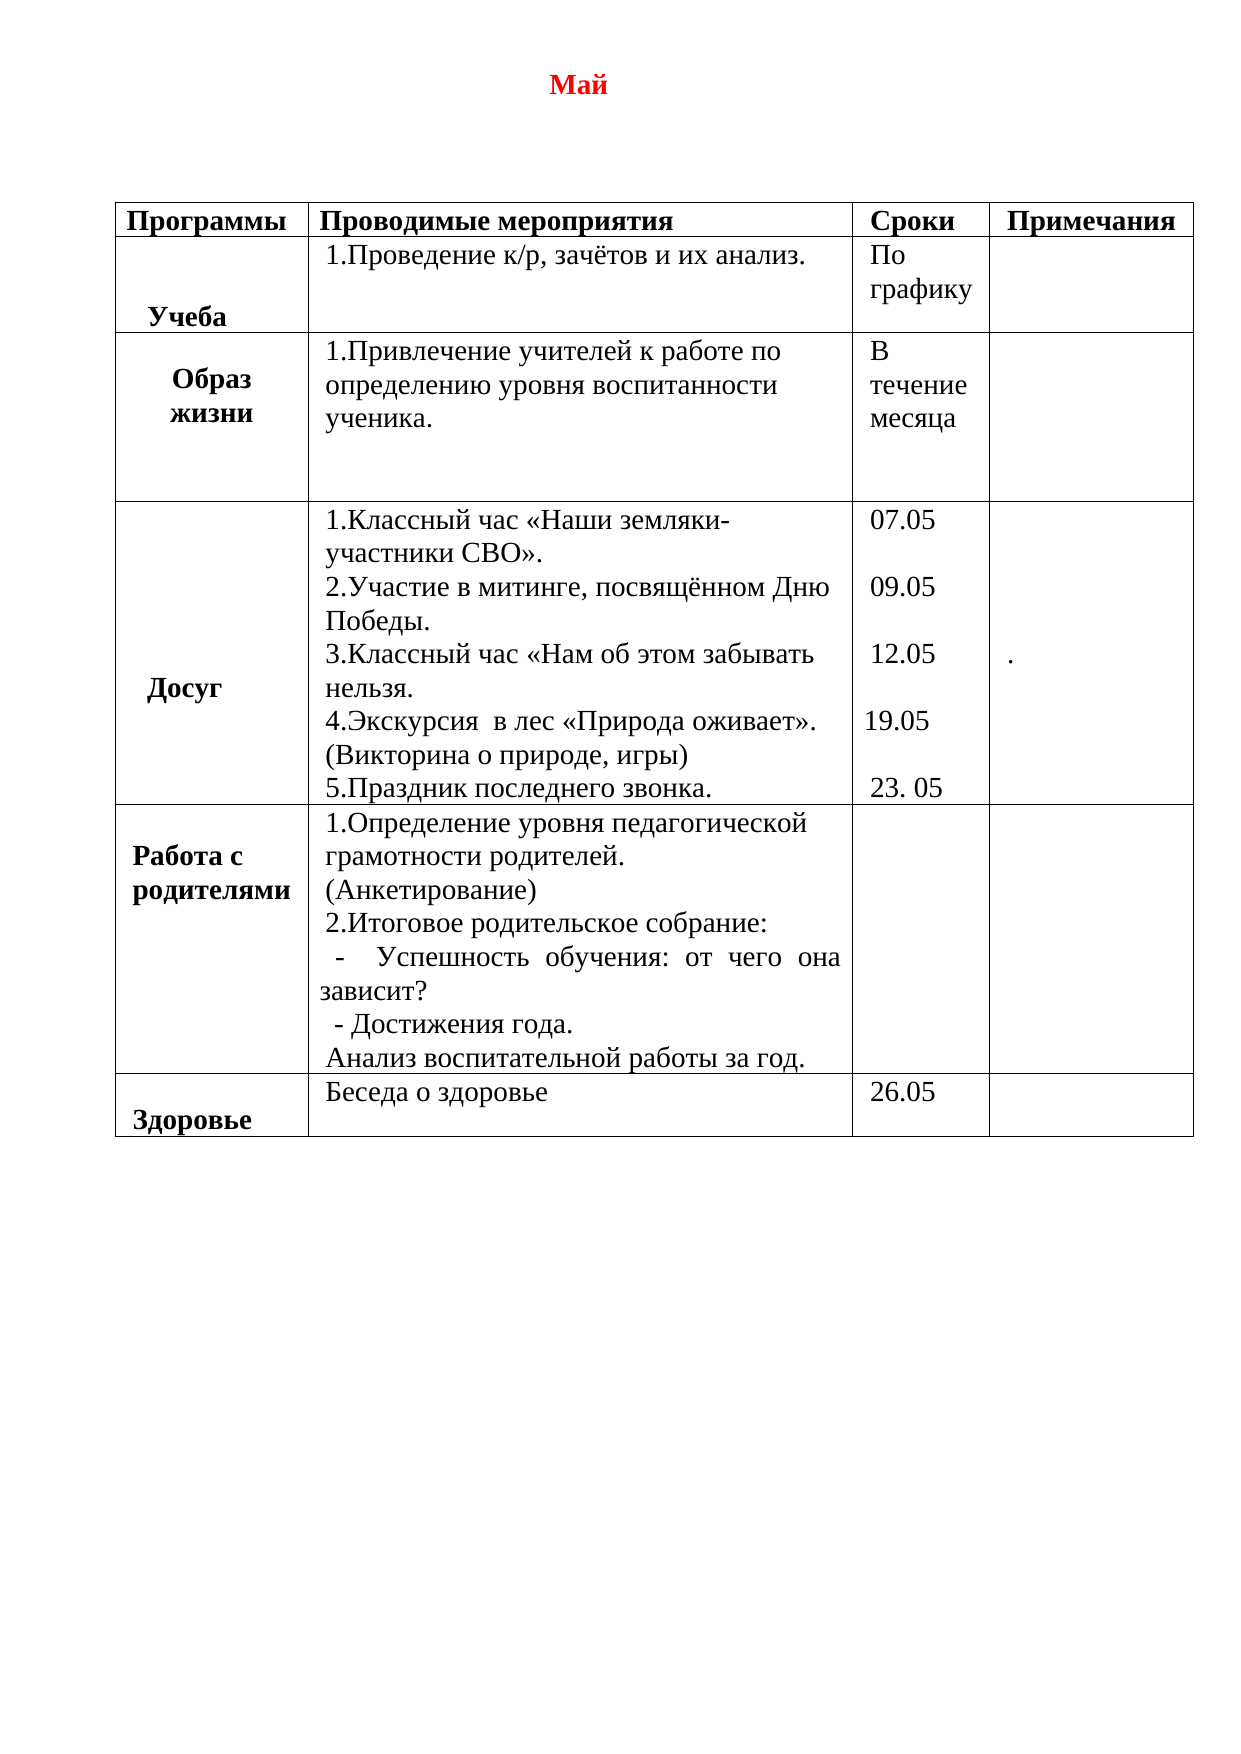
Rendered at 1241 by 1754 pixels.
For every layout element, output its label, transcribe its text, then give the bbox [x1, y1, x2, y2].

table_cell 1.Проведение к/р, зачётов и их анализ. [309, 237, 852, 332]
table_cell Беседа о здоровье [309, 1074, 852, 1136]
text Май [177, 67, 1146, 101]
table_cell Досуг [116, 502, 308, 804]
table_cell В течение месяца [853, 333, 989, 501]
table_cell По графику [853, 237, 989, 332]
table_cell 1.Определение уровня педагогической грамотности родителей. (Анкетирование) 2.Итоговое родительское собрание: - Успешность обучения: от чего она зависит? - Достижения года. Анализ воспитательной работы за год. [309, 805, 852, 1073]
table_cell 1.Привлечение учителей к работе по определению уровня воспитанности ученика. [309, 333, 852, 501]
table_cell 07.05 09.05 12.05 19.05 23. 05 [853, 502, 989, 804]
table_cell . [990, 502, 1193, 804]
table_cell [990, 1074, 1193, 1136]
table_cell Образ жизни [116, 333, 308, 501]
table_cell 26.05 [853, 1074, 989, 1136]
table_cell [990, 805, 1193, 1073]
table_cell 1.Классный час «Наши земляки-участники СВО». 2.Участие в митинге, посвящённом Дню Победы. 3.Классный час «Нам об этом забывать нельзя. 4.Экскурсия в лес «Природа оживает». (Викторина о природе, игры) 5.Праздник последнего звонка. [309, 502, 852, 804]
table_cell [853, 805, 989, 1073]
table_cell [990, 237, 1193, 332]
table_header Программы [116, 203, 308, 236]
table_cell [990, 333, 1193, 501]
table_cell Учеба [116, 237, 308, 332]
table_header Проводимые мероприятия [309, 203, 852, 236]
table_cell Работа с родителями [116, 805, 308, 1073]
table_header Сроки [853, 203, 989, 236]
table_header Примечания [990, 203, 1193, 236]
table_cell Здоровье [116, 1074, 308, 1136]
